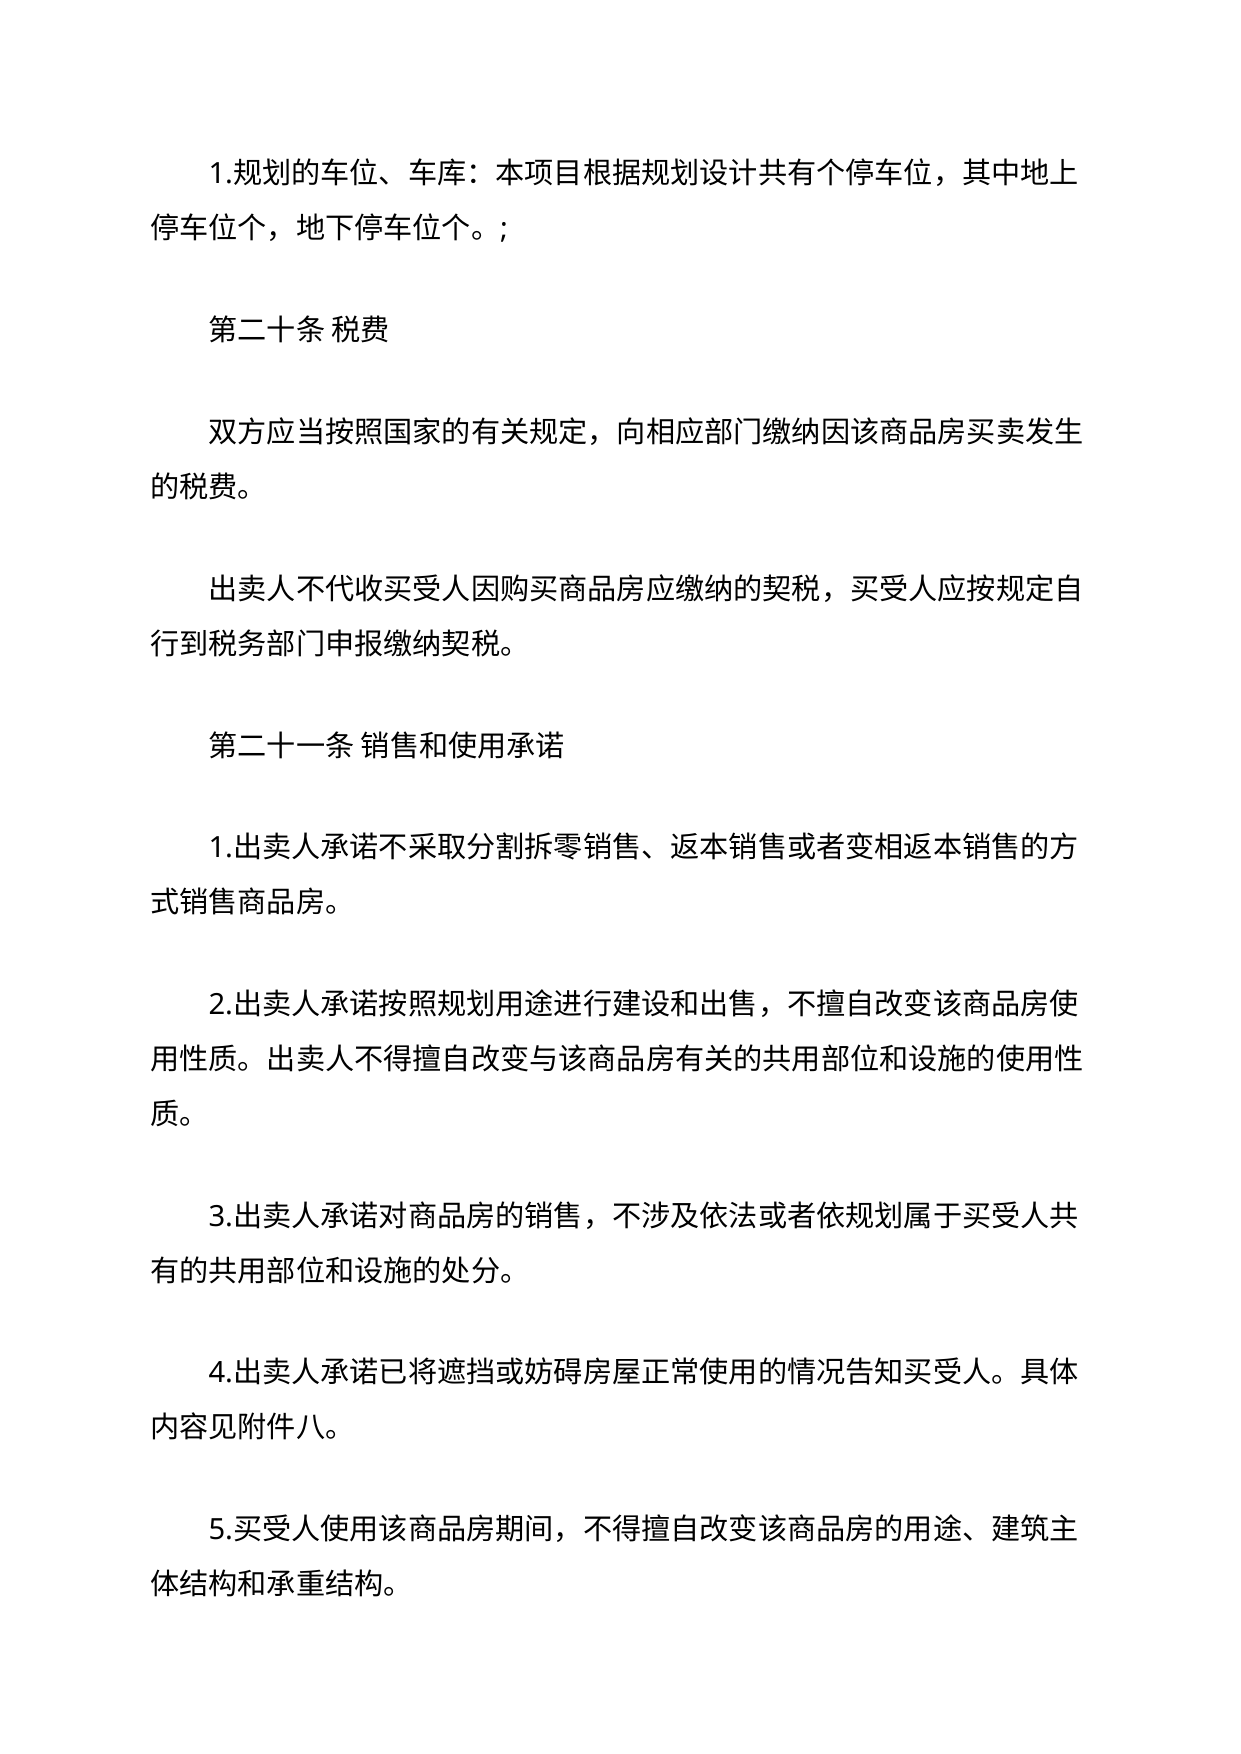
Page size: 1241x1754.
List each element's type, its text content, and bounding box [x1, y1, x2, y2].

text 5.买受人使用该商品房期间，不得擅自改变该商品房的用途、建筑主体结构和承重结构。 [150, 1506, 1090, 1603]
text 3.出卖人承诺对商品房的销售，不涉及依法或者依规划属于买受人共有的共用部位和设施的处分。 [150, 1192, 1090, 1289]
text 1.规划的车位、车库：本项目根据规划设计共有个停车位，其中地上停车位个，地下停车位个。; [150, 150, 1090, 247]
text 2.出卖人承诺按照规划用途进行建设和出售，不擅自改变该商品房使用性质。出卖人不得擅自改变与该商品房有关的共用部位和设施的使用性质。 [150, 981, 1090, 1133]
text 4.出卖人承诺已将遮挡或妨碍房屋正常使用的情况告知买受人。具体内容见附件八。 [150, 1349, 1090, 1446]
text 1.出卖人承诺不采取分割拆零销售、返本销售或者变相返本销售的方式销售商品房。 [150, 824, 1090, 921]
text 出卖人不代收买受人因购买商品房应缴纳的契税，买受人应按规定自行到税务部门申报缴纳契税。 [150, 565, 1090, 663]
text 第二十一条 销售和使用承诺 [150, 722, 1090, 764]
text 第二十条 税费 [150, 307, 1090, 349]
text 双方应当按照国家的有关规定，向相应部门缴纳因该商品房买卖发生的税费。 [150, 409, 1090, 506]
